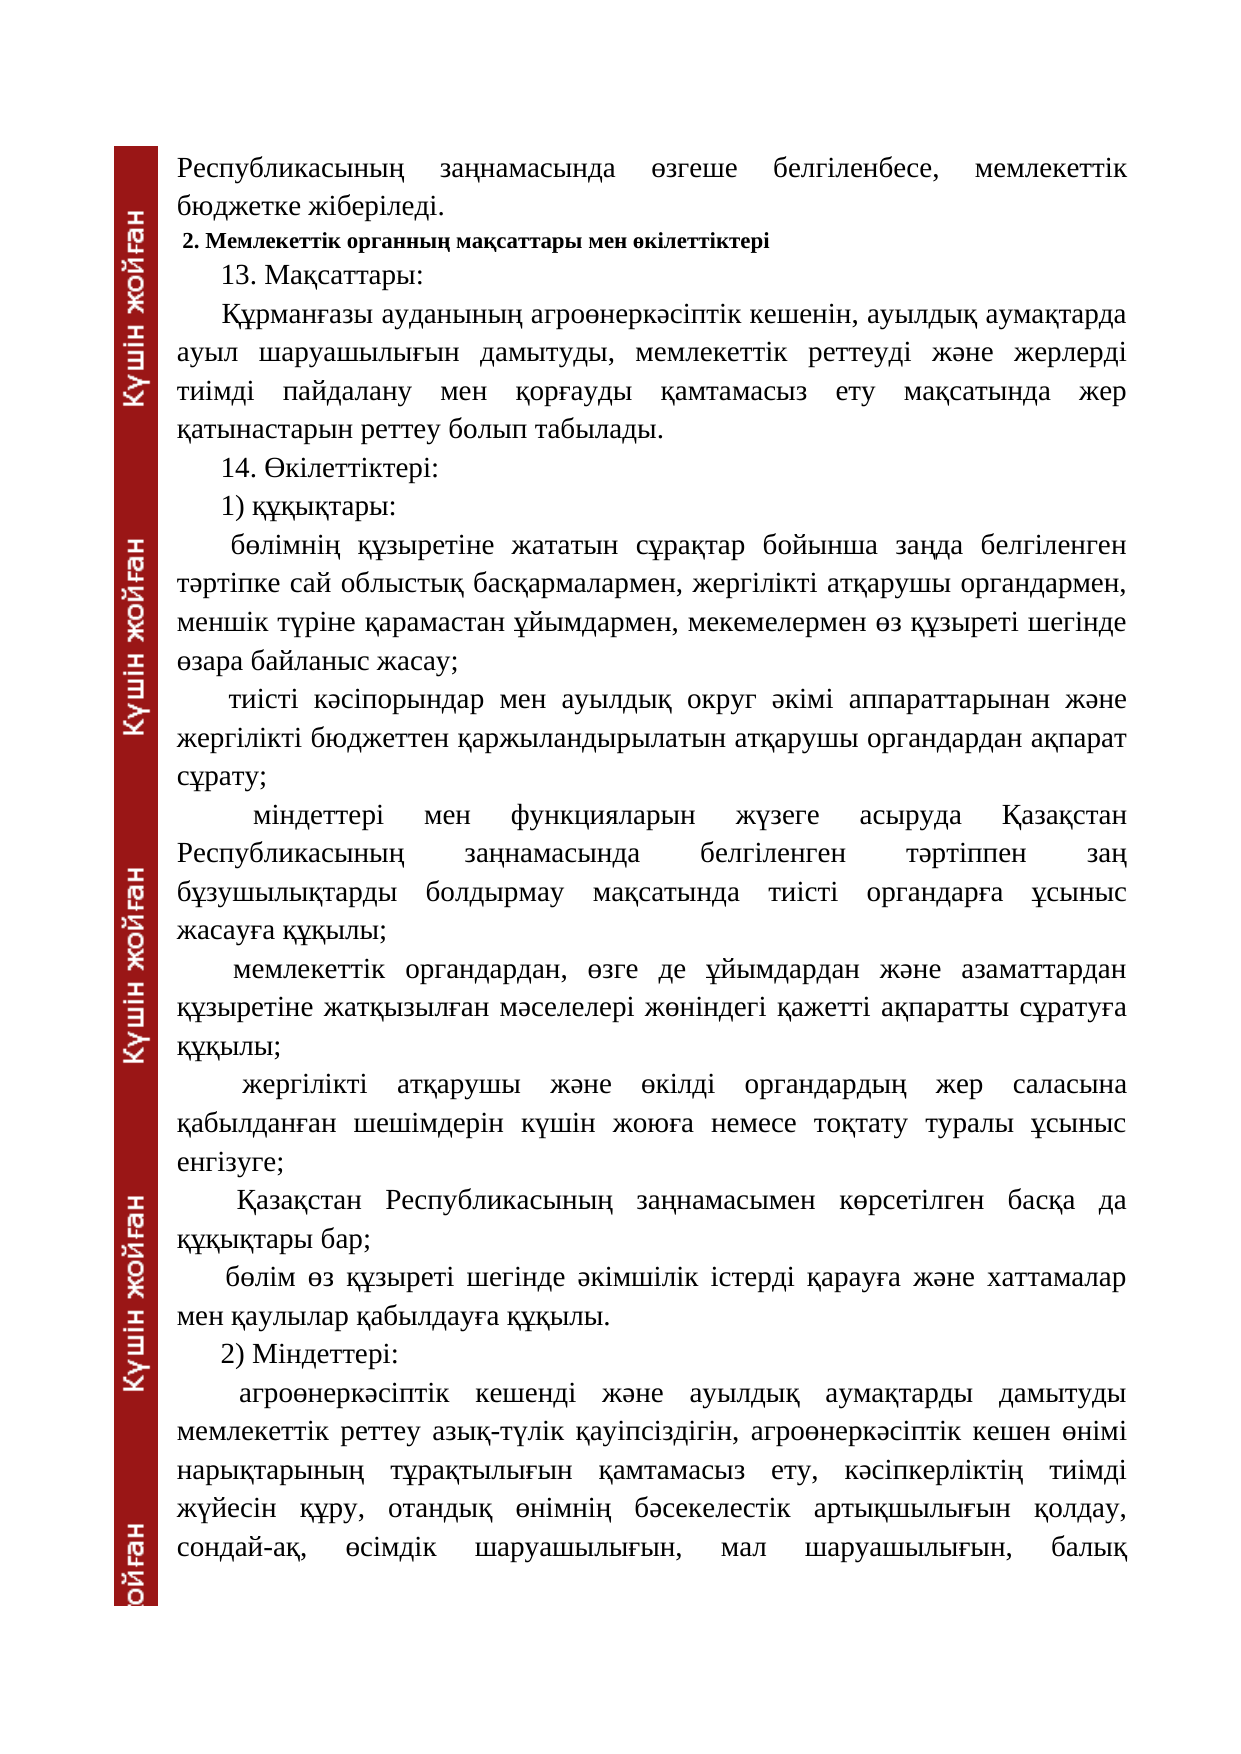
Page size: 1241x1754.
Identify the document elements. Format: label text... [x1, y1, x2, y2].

picture [114, 222, 158, 227]
picture [114, 291, 158, 296]
picture [114, 445, 158, 450]
text 2. Мемлекеттік органның мақсаттары мен өкілеттіктері [112, 227, 1128, 253]
text міндеттері мен функцияларын жүзеге асыруда Қазақстан Республикасының заңнамасында белгіленген тәртіппен заң бұзушылықтарды болдырмау мақсатында тиісті органдарға ұсыныс жасауға құқылы; [112, 797, 1128, 946]
picture [114, 522, 158, 527]
text жергілікті атқарушы және өкілді органдардың жер саласына қабылданған шешімдерін күшін жоюға немесе тоқтату туралы ұсыныс енгізуге; [112, 1067, 1128, 1177]
picture [114, 146, 158, 150]
picture [114, 253, 158, 257]
picture [114, 676, 158, 681]
picture [114, 946, 158, 951]
picture [114, 1563, 158, 1606]
text 13. Мақсаттары: [112, 257, 1128, 291]
text 2) Міндеттері: [112, 1336, 1128, 1370]
text Құрманғазы ауданының агроөнеркәсiптiк кешенiн, ауылдық аумақтарда ауыл шаруашылығын дамытуды, мемлекеттiк реттеудi және жерлерді тиімді пайдалану мен қорғауды қамтамасыз ету мақсатында жер қатынастарын реттеу болып табылады. [112, 296, 1128, 445]
text 1) құқықтары: [112, 488, 1128, 522]
picture [114, 1177, 158, 1182]
picture [114, 483, 158, 488]
picture [114, 1331, 158, 1336]
text бөлімнің құзыретіне жататын сұрақтар бойынша заңда белгіленген тәртіпке сай облыстық басқармалармен, жергілікті атқарушы органдармен, меншік түріне қарамастан ұйымдармен, мекемелермен өз құзыреті шегінде өзара байланыс жасау; [112, 527, 1128, 676]
picture [114, 1254, 158, 1259]
text тиісті кәсіпорындар мен ауылдық округ әкімі аппараттарынан және жергілікті бюджеттен қаржыландырылатын атқарушы органдардан ақпарат сұрату; [112, 681, 1128, 792]
text Қазақстан Республикасының заңнамасымен көрсетілген басқа да құқықтары бар; [112, 1182, 1128, 1254]
text бөлім өз құзыреті шегінде әкімшілік істерді қарауға және хаттамалар мен қаулылар қабылдауға құқылы. [112, 1259, 1128, 1331]
picture [114, 1370, 158, 1375]
text мемлекеттік органдардан, өзге де ұйымдардан және азаматтардан құзыретіне жатқызылған мәселелері жөніндегі қажетті ақпаратты сұратуға құқылы; [112, 951, 1128, 1062]
picture [114, 792, 158, 797]
text 14. Өкілеттіктері: [112, 450, 1128, 483]
picture [114, 1062, 158, 1067]
